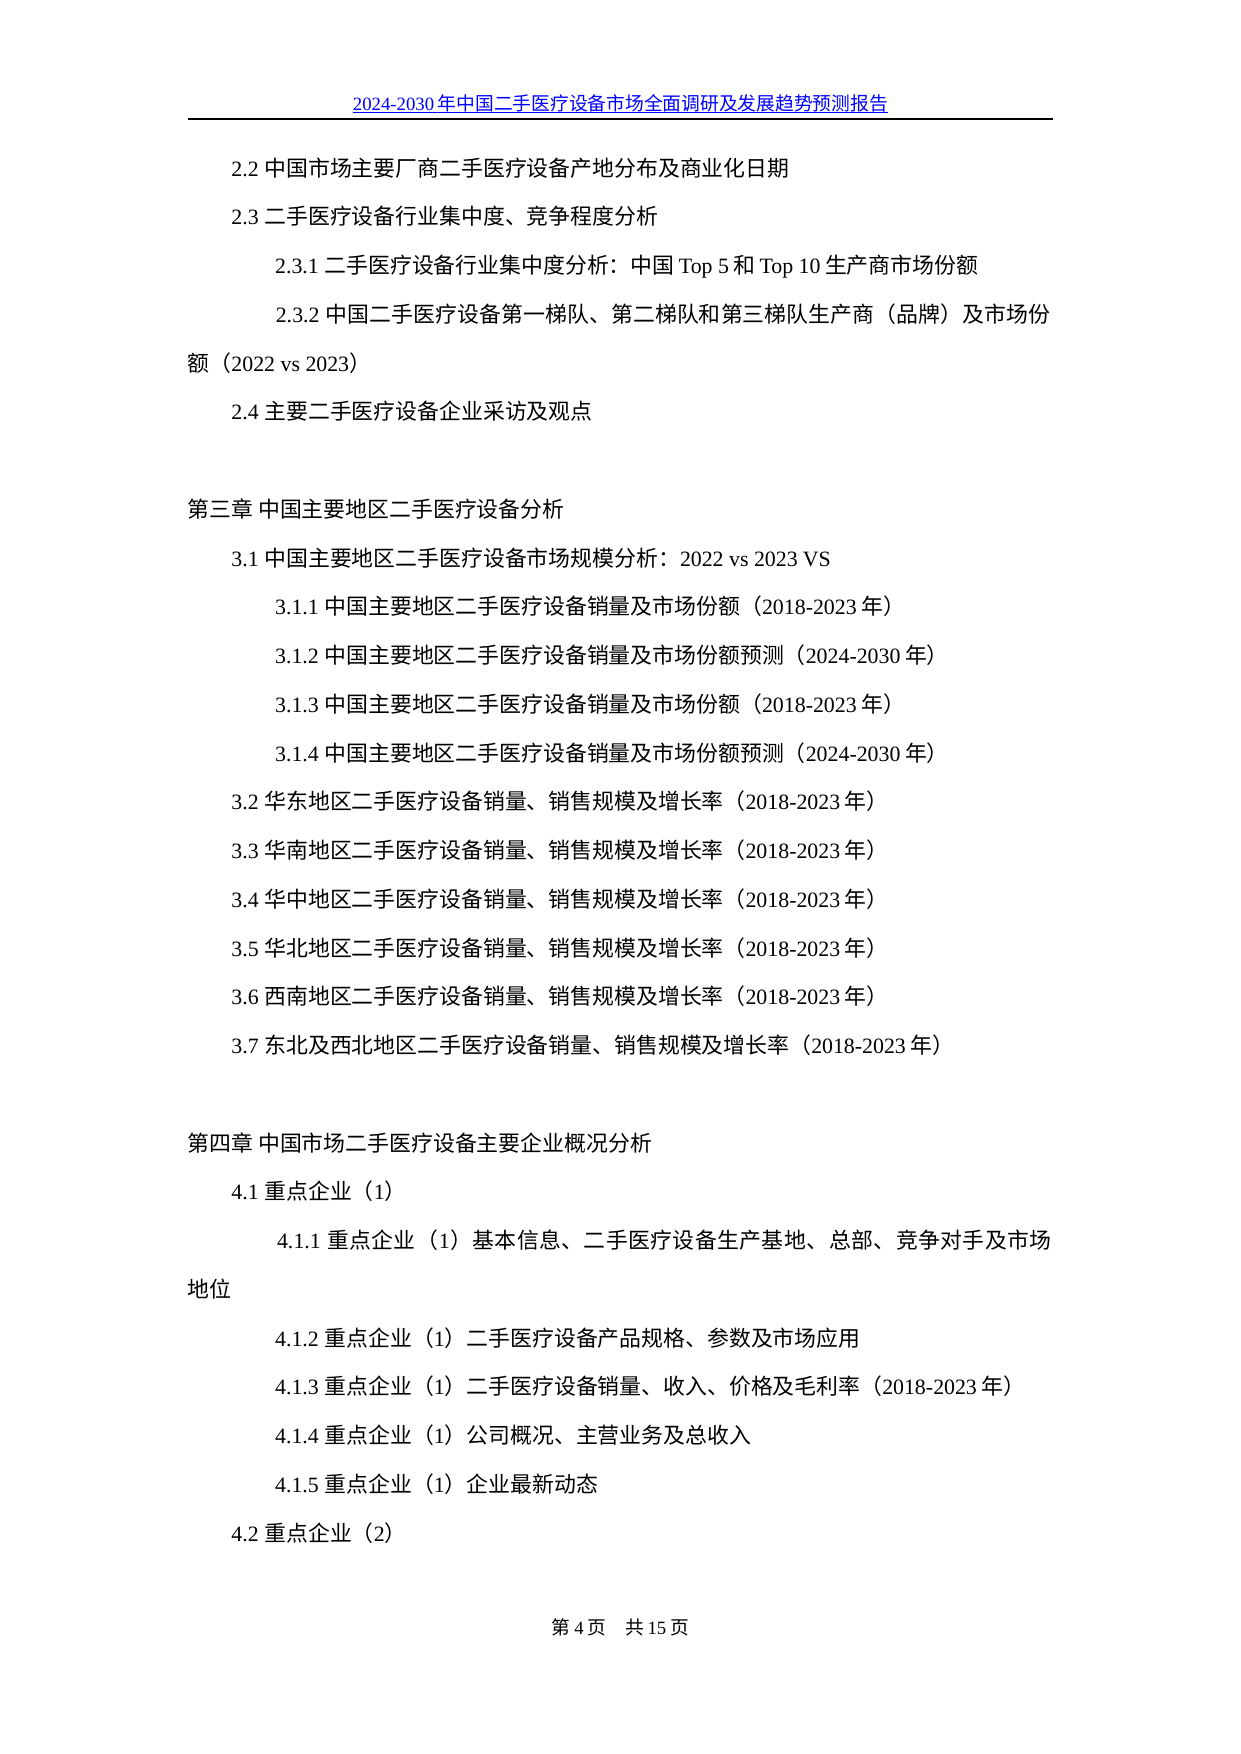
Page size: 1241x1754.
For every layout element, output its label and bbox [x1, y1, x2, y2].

text [187, 150, 1053, 1548]
